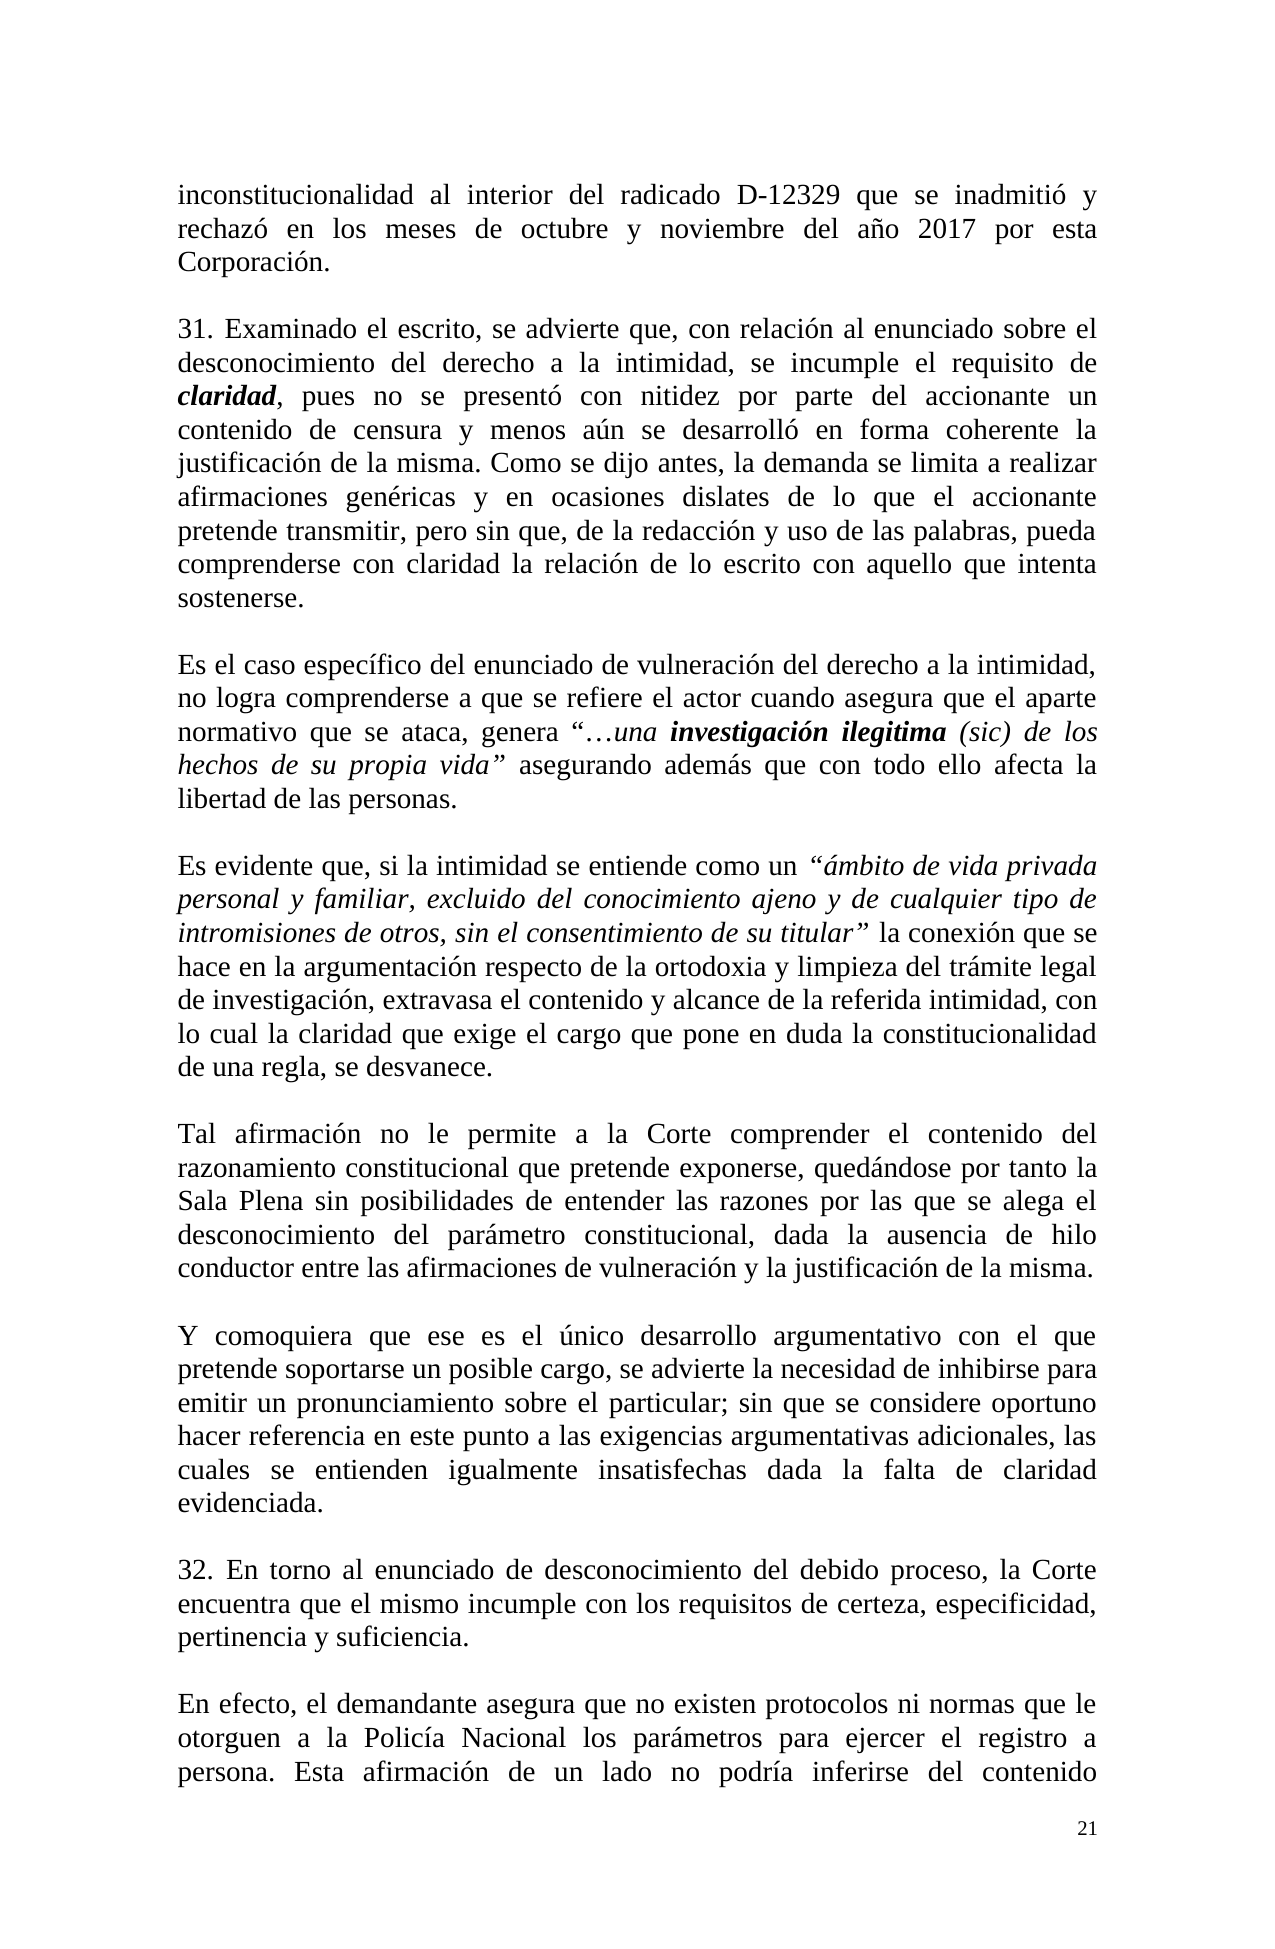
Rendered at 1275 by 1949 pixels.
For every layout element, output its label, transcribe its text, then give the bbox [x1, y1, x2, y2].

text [177, 1687, 1098, 1787]
list En torno al enunciado de desconocimiento del debido proceso, la Corte encuentra que el mismo incumple con los requisitos de certeza, especificidad, pertinencia y suficiencia. [177, 1552, 1098, 1653]
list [177, 177, 1098, 278]
list Examinado el escrito, se advierte que, con relación al enunciado sobre el desconocimiento del derecho a la intimidad, se incumple el requisito de claridad, pues no se presentó con nitidez por parte del accionante un contenido de censura y menos aún se desarrolló en forma coherente la justificación de la misma. Como se dijo antes, la demanda se limita a realizar afirmaciones genéricas y en ocasiones dislates de lo que el accionante pretende transmitir, pero sin que, de la redacción y uso de las palabras, pueda comprenderse con claridad la relación de lo escrito con aquello que intenta sostenerse. [177, 311, 1098, 613]
text Tal afirmación no le permite a la Corte comprender el contenido del razonamiento constitucional que pretende exponerse, quedándose por tanto la Sala Plena sin posibilidades de entender las razones por las que se alega el desconocimiento del parámetro constitucional, dada la ausencia de hilo conductor entre las afirmaciones de vulneración y la justificación de la misma. [177, 1116, 1098, 1284]
text Y comoquiera que ese es el único desarrollo argumentativo con el que pretende soportarse un posible cargo, se advierte la necesidad de inhibirse para emitir un pronunciamiento sobre el particular; sin que se considere oportuno hacer referencia en este punto a las exigencias argumentativas adicionales, las cuales se entienden igualmente insatisfechas dada la falta de claridad evidenciada. [177, 1318, 1098, 1519]
text Es evidente que, si la intimidad se entiende como un “ámbito de vida privada personal y familiar, excluido del conocimiento ajeno y de cualquier tipo de intromisiones de otros, sin el consentimiento de su titular” la conexión que se hace en la argumentación respecto de la ortodoxia y limpieza del trámite legal de investigación, extravasa el contenido y alcance de la referida intimidad, con lo cual la claridad que exige el cargo que pone en duda la constitucionalidad de una regla, se desvanece. [177, 848, 1098, 1083]
text Es el caso específico del enunciado de vulneración del derecho a la intimidad, no logra comprenderse a que se refiere el actor cuando asegura que el aparte normativo que se ataca, genera “…una investigación ilegitima (sic) de los hechos de su propia vida” asegurando además que con todo ello afecta la libertad de las personas. [177, 647, 1098, 814]
